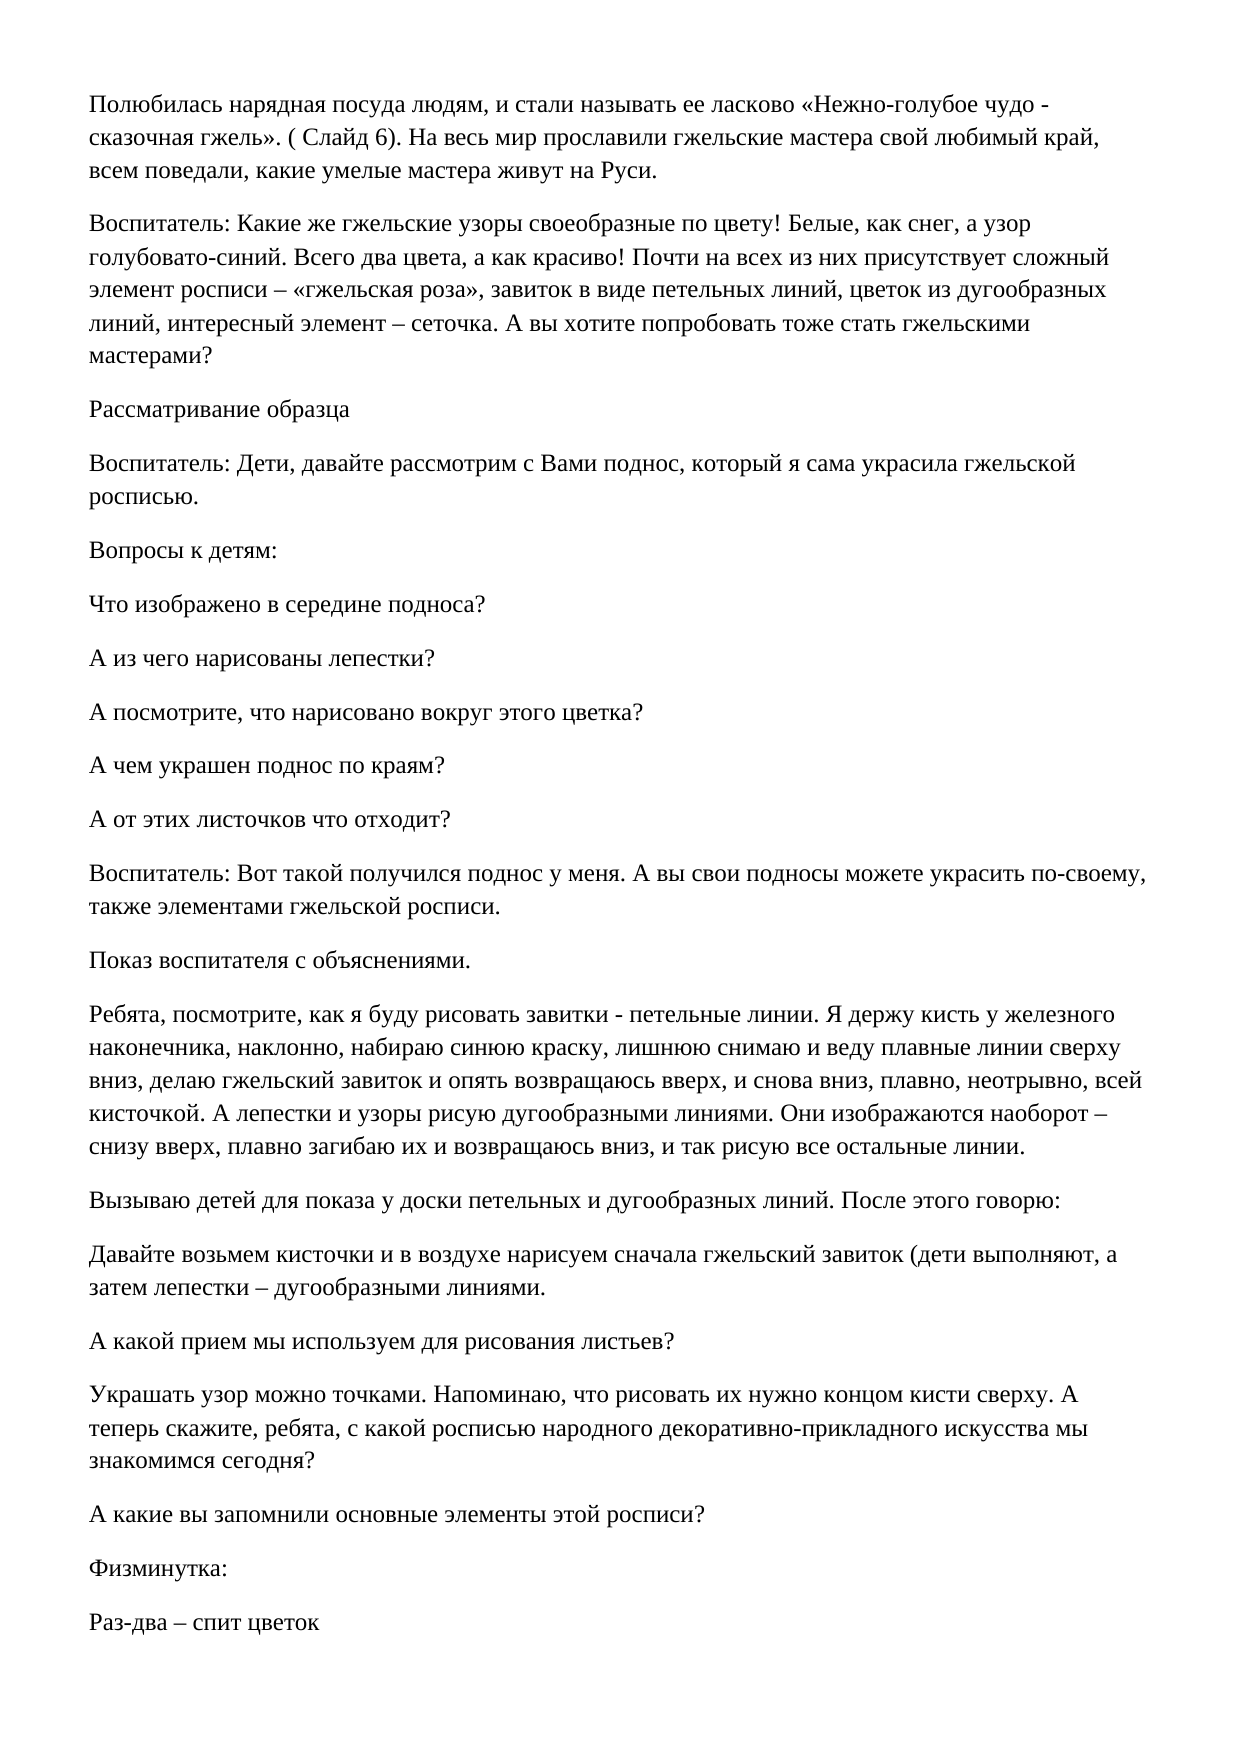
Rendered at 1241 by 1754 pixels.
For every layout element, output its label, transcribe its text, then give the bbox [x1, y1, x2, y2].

text А чем украшен поднос по краям? [89, 751, 1152, 779]
text Рассматривание образца [89, 394, 1152, 423]
text Что изображено в середине подноса? [89, 589, 1152, 618]
text Вопросы к детям: [89, 535, 1152, 564]
text Воспитатель: Какие же гжельские узоры своеобразные по цвету! Белые, как снег, а узор голубовато-синий. Всего два цвета, а как красиво! Почти на всех из них присутствует сложный элемент росписи – «гжельская роза», завиток в виде петельных линий, цветок из дугообразных линий, интересный элемент – сеточка. А вы хотите попробовать тоже стать гжельскими мастерами? [89, 208, 1152, 369]
text Показ воспитателя с объяснениями. [89, 945, 1152, 974]
text А из чего нарисованы лепестки? [89, 643, 1152, 672]
text А от этих листочков что отходит? [89, 804, 1152, 833]
text Воспитатель: Вот такой получился поднос у меня. А вы свои подносы можете украсить по-своему, также элементами гжельской росписи. [89, 858, 1152, 920]
text Давайте возьмем кисточки и в воздухе нарисуем сначала гжельский завиток (дети выполняют, а затем лепестки – дугообразными линиями. [89, 1239, 1152, 1301]
text Украшать узор можно точками. Напоминаю, что рисовать их нужно концом кисти сверху. А теперь скажите, ребята, с какой росписью народного декоративно-прикладного искусства мы знакомимся сегодня? [89, 1379, 1152, 1474]
text Полюбилась нарядная посуда людям, и стали называть ее ласково «Нежно-голубое чудо - сказочная гжель». ( Слайд 6). На весь мир прославили гжельские мастера свой любимый край, всем поведали, какие умелые мастера живут на Руси. [89, 89, 1152, 183]
text Раз-два – спит цветок [89, 1607, 1152, 1636]
text А какой прием мы используем для рисования листьев? [89, 1326, 1152, 1354]
text А посмотрите, что нарисовано вокруг этого цветка? [89, 697, 1152, 726]
text А какие вы запомнили основные элементы этой росписи? [89, 1499, 1152, 1528]
text Физминутка: [89, 1553, 1152, 1582]
text Вызываю детей для показа у доски петельных и дугообразных линий. После этого говорю: [89, 1185, 1152, 1214]
text Воспитатель: Дети, давайте рассмотрим с Вами поднос, который я сама украсила гжельской росписью. [89, 448, 1152, 510]
text Ребята, посмотрите, как я буду рисовать завитки - петельные линии. Я держу кисть у железного наконечника, наклонно, набираю синюю краску, лишнюю снимаю и веду плавные линии сверху вниз, делаю гжельский завиток и опять возвращаюсь вверх, и снова вниз, плавно, неотрывно, всей кисточкой. А лепестки и узоры рисую дугообразными линиями. Они изображаются наоборот – снизу вверх, плавно загибаю их и возвращаюсь вниз, и так рисую все остальные линии. [89, 999, 1152, 1160]
